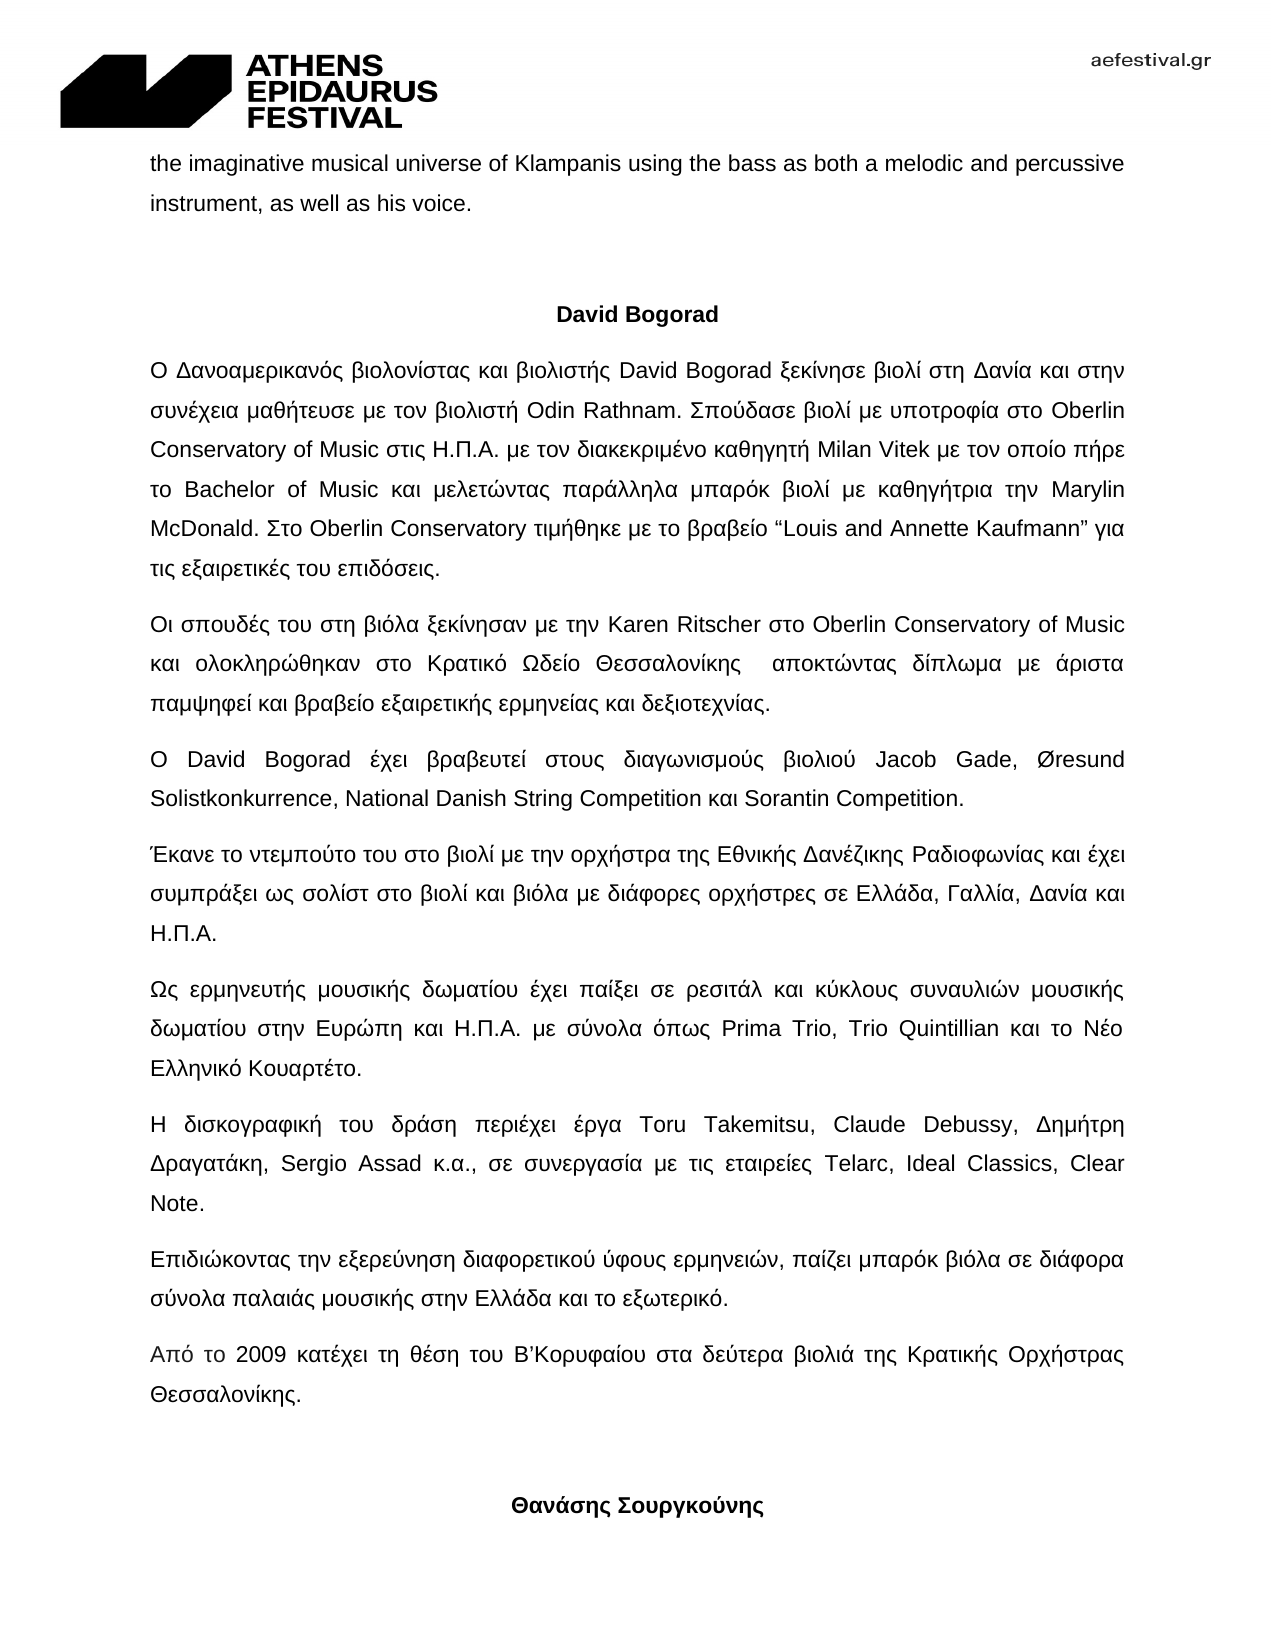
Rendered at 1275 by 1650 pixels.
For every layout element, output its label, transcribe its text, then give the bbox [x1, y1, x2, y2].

text Από το 2009 κατέχει τη θέση του Β’Κορυφαίου στα δεύτερα βιολιά της Κρατικής Ορχήστρας Θεσσαλονίκης. [150, 1341, 1125, 1407]
text Θανάσης Σουργκούνης [150, 1492, 1125, 1519]
text Επιδιώκοντας την εξερεύνηση διαφορετικού ύφους ερμηνειών, παίζει μπαρόκ βιόλα σε διάφορα σύνολα παλαιάς μουσικής στην Ελλάδα και το εξωτερικό. [150, 1246, 1125, 1311]
text Ο David Bogorad έχει βραβευτεί στους διαγωνισμούς βιολιού Jacob Gade, Øresund Solistkonkurrence, National Danish String Competition και Sorantin Competition. [150, 746, 1125, 811]
picture [0, 0, 1271, 145]
text Η δισκογραφική του δράση περιέχει έργα Toru Takemitsu, Claude Debussy, Δημήτρη Δραγατάκη, Sergio Assad κ.α., σε συνεργασία με τις εταιρείες Telarc, Ideal Classics, Clear Note. [150, 1111, 1125, 1216]
text Ο Δανοαμερικανός βιολονίστας και βιολιστής David Bogorad ξεκίνησε βιολί στη Δανία και στην συνέχεια μαθήτευσε με τον βιολιστή Odin Rathnam. Σπούδασε βιολί με υποτροφία στο Oberlin Conservatory of Music στις Η.Π.Α. με τον διακεκριμένο καθηγητή Milan Vitek με τον οποίο πήρε το Bachelor of Music και μελετώντας παράλληλα μπαρόκ βιολί με καθηγήτρια την Marylin McDonald. Στο Oberlin Conservatory τιμήθηκε με το βραβείο “Louis and Annette Kaufmann” για τις εξαιρετικές του επιδόσεις. [150, 357, 1125, 581]
text David Bogorad [150, 301, 1125, 328]
text Ως ερμηνευτής μουσικής δωματίου έχει παίξει σε ρεσιτάλ και κύκλους συναυλιών μουσικής δωματίου στην Ευρώπη και Η.Π.Α. με σύνολα όπως Prima Trio, Trio Quintillian και το Νέο Ελληνικό Κουαρτέτο. [150, 976, 1125, 1081]
text Οι σπουδές του στη βιόλα ξεκίνησαν με την Karen Ritscher στο Oberlin Conservatory of Music και ολοκληρώθηκαν στο Κρατικό Ωδείο Θεσσαλονίκης αποκτώντας δίπλωμα με άριστα παμψηφεί και βραβείο εξαιρετικής ερμηνείας και δεξιοτεχνίας. [150, 611, 1125, 716]
text Έκανε το ντεμπούτο του στο βιολί με την ορχήστρα της Εθνικής Δανέζικης Ραδιοφωνίας και έχει συμπράξει ως σολίστ στο βιολί και βιόλα με διάφορες ορχήστρες σε Ελλάδα, Γαλλία, Δανία και Η.Π.Α. [150, 841, 1125, 946]
